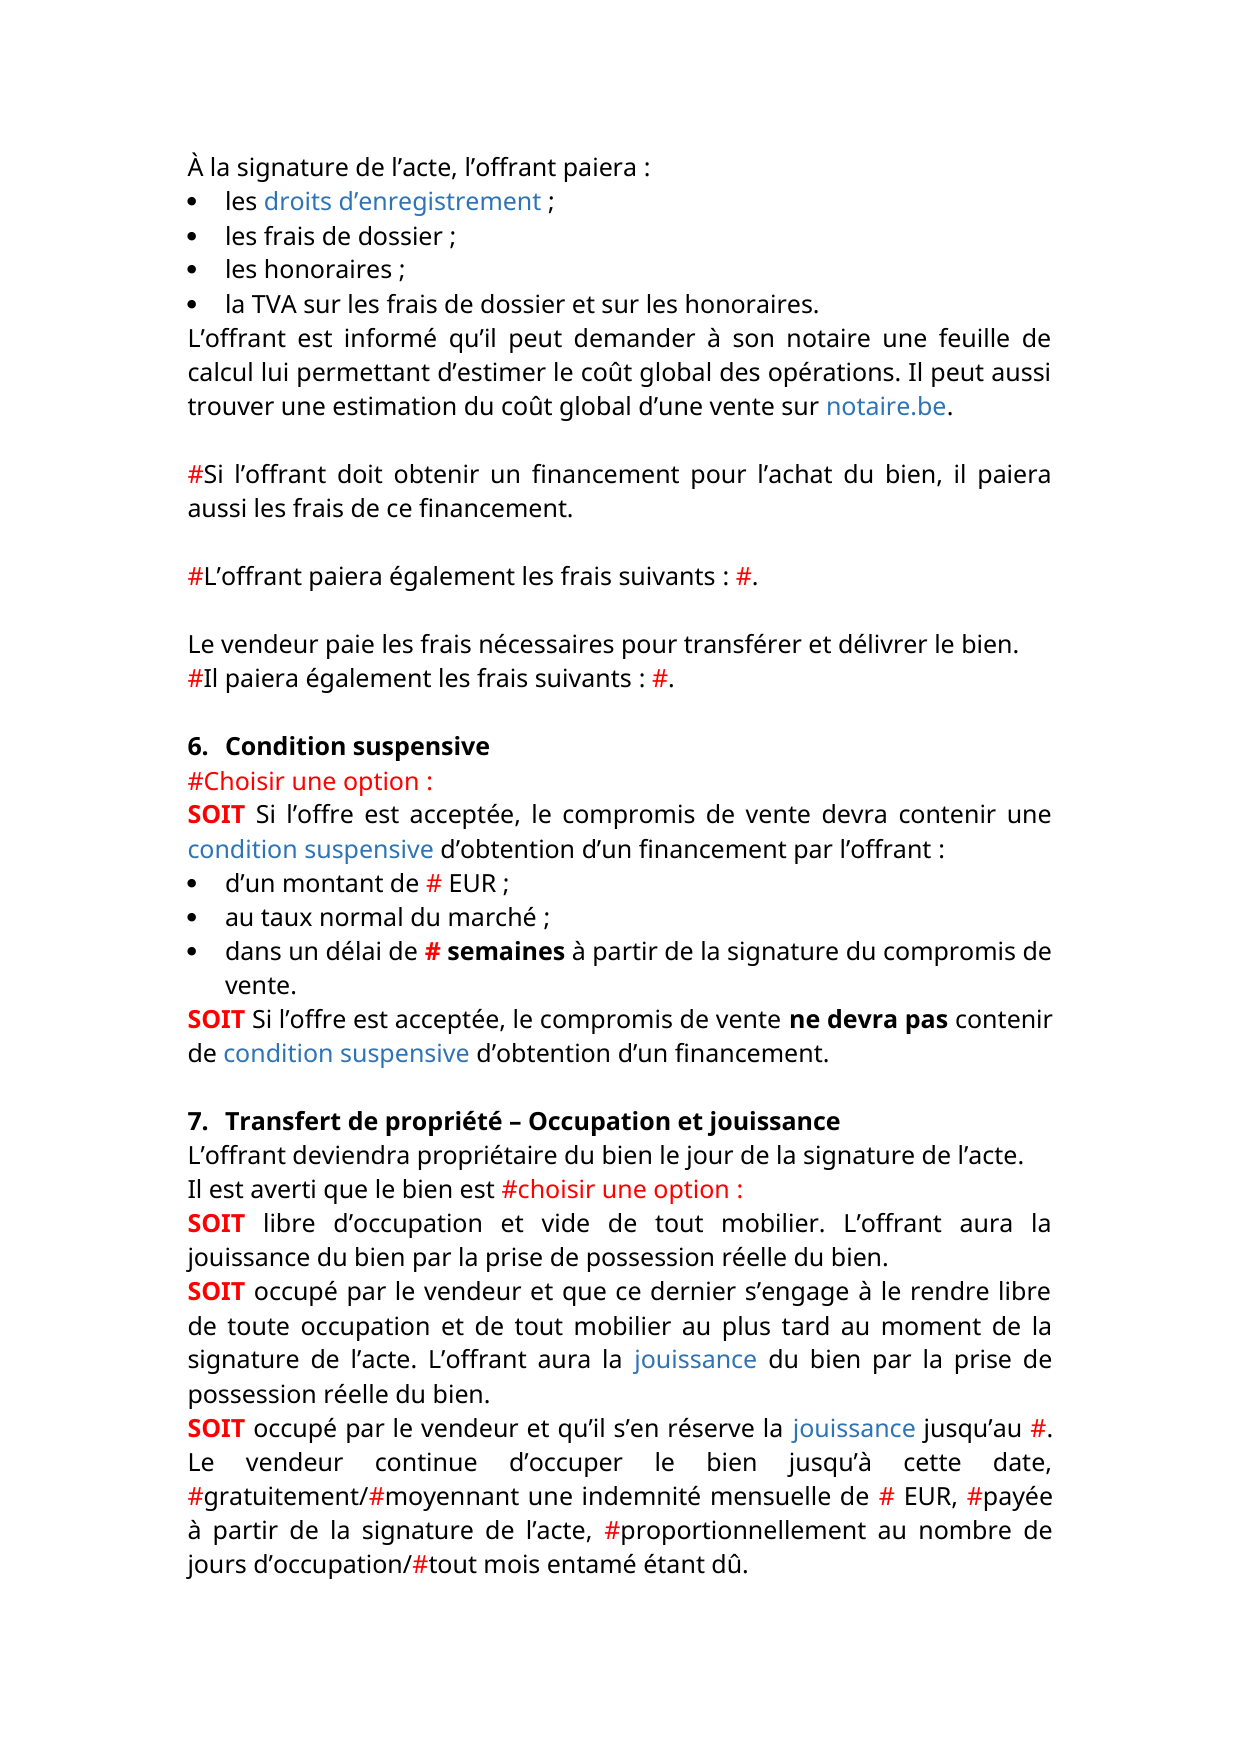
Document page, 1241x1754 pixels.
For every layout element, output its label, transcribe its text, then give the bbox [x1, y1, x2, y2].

subtitle SOIT occupé par le vendeur et qu’il s’en réserve la jouissance jusqu’au #. Le vendeur continue d’occuper le bien jusqu’à cette date, #gratuitement/#moyennant une indemnité mensuelle de # EUR, #payée à partir de la signature de l’acte, #proportionnellement au nombre de jours d’occupation/#tout mois entamé étant dû. [187, 1410, 1053, 1581]
text L’offrant deviendra propriétaire du bien le jour de la signature de l’acte. [187, 1138, 1053, 1172]
text L’offrant est informé qu’il peut demander à son notaire une feuille de calcul lui permettant d’estimer le coût global des opérations. Il peut aussi trouver une estimation du coût global d’une vente sur notaire.be. [187, 320, 1053, 422]
list dans un délai de # semaines à partir de la signature du compromis de vente. [187, 933, 1053, 1002]
text À la signature de l’acte, l’offrant paiera : [187, 150, 1053, 184]
text #Il paiera également les frais suivants : #. [187, 661, 1053, 695]
list la TVA sur les frais de dossier et sur les honoraires. [187, 286, 1053, 320]
list les frais de dossier ; [187, 218, 1053, 252]
text SOIT Si l’offre est acceptée, le compromis de vente devra contenir une condition suspensive d’obtention d’un financement par l’offrant : [187, 797, 1053, 865]
list au taux normal du marché ; [187, 899, 1053, 933]
text #L’offrant paiera également les frais suivants : #. [187, 559, 1053, 593]
text Il est averti que le bien est #choisir une option : [187, 1172, 1053, 1206]
text Le vendeur paie les frais nécessaires pour transférer et délivrer le bien. [187, 627, 1053, 661]
list Transfert de propriété – Occupation et jouissance [187, 1104, 1053, 1138]
text #Choisir une option : [187, 763, 1053, 797]
list les droits d’enregistrement ; [187, 184, 1053, 218]
text #Si l’offrant doit obtenir un financement pour l’achat du bien, il paiera aussi les frais de ce financement. [187, 457, 1053, 525]
list d’un montant de # EUR ; [187, 865, 1053, 899]
subtitle SOIT occupé par le vendeur et que ce dernier s’engage à le rendre libre de toute occupation et de tout mobilier au plus tard au moment de la signature de l’acte. L’offrant aura la jouissance du bien par la prise de possession réelle du bien. [187, 1274, 1053, 1410]
subtitle SOIT libre d’occupation et vide de tout mobilier. L’offrant aura la jouissance du bien par la prise de possession réelle du bien. [187, 1206, 1053, 1274]
text SOIT Si l’offre est acceptée, le compromis de vente ne devra pas contenir de condition suspensive d’obtention d’un financement. [187, 1002, 1053, 1070]
list Condition suspensive [187, 729, 1053, 763]
list les honoraires ; [187, 252, 1053, 286]
